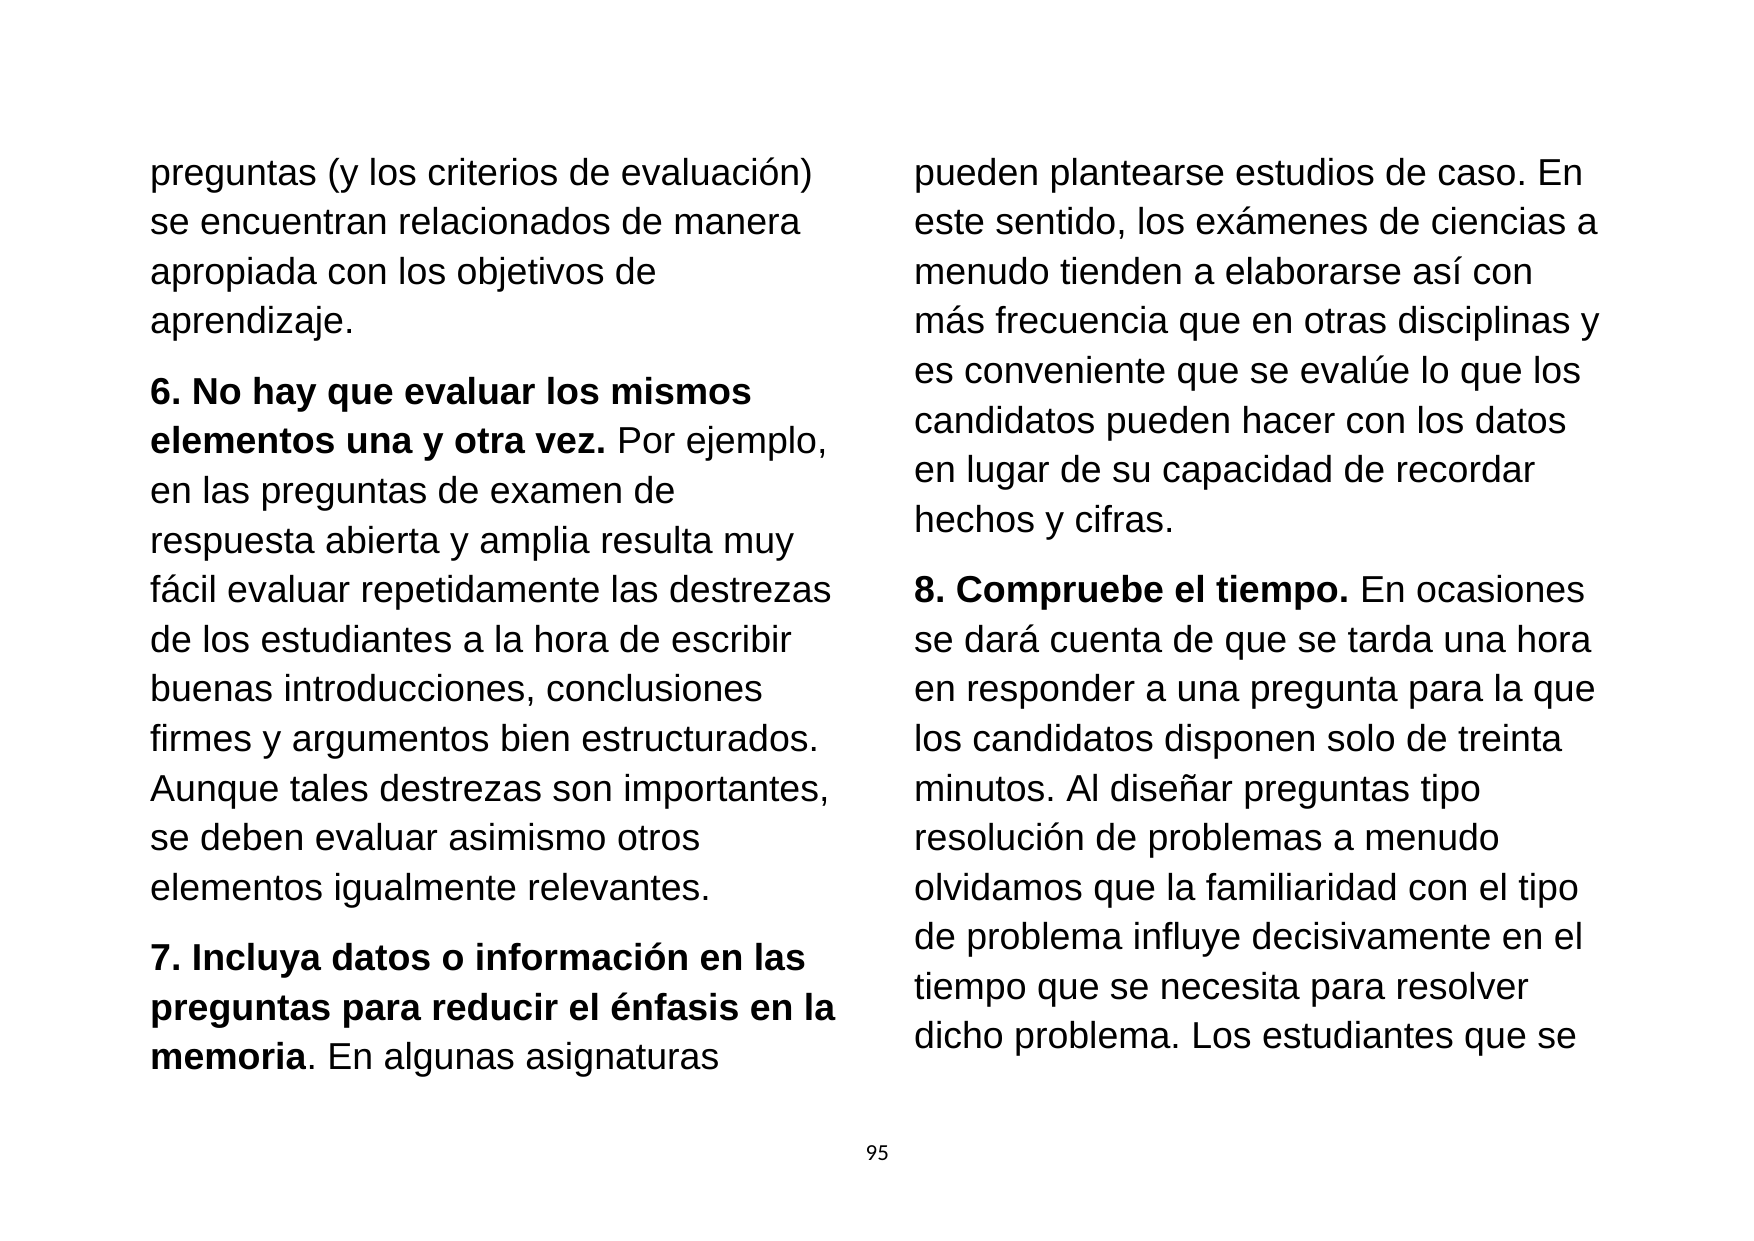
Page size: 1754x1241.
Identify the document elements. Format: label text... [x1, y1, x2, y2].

text 7. Incluya datos o información en las preguntas para reducir el énfasis en la memoria. En algunas asignaturas pueden plantearse estudios de caso. En este sentido, los exámenes de ciencias a menudo tienden a elaborarse así con más frecuencia que en otras disciplinas y es conveniente que se evalúe lo que los candidatos pueden hacer con los datos en lugar de su capacidad de recordar hechos y cifras. [914, 150, 1604, 540]
text 7. Incluya datos o información en las preguntas para reducir el énfasis en la memoria. En algunas asignaturas pueden plantearse estudios de caso. En este sentido, los exámenes de ciencias a menudo tienden a elaborarse así con más frecuencia que en otras disciplinas y es conveniente que se evalúe lo que los candidatos pueden hacer con los datos en lugar de su capacidad de recordar hechos y cifras. [150, 935, 840, 1078]
text 6. No hay que evaluar los mismos elementos una y otra vez. Por ejemplo, en las preguntas de examen de respuesta abierta y amplia resulta muy fácil evaluar repetidamente las destrezas de los estudiantes a la hora de escribir buenas introducciones, conclusiones firmes y argumentos bien estructurados. Aunque tales destrezas son importantes, se deben evaluar asimismo otros elementos igualmente relevantes. [150, 369, 840, 908]
